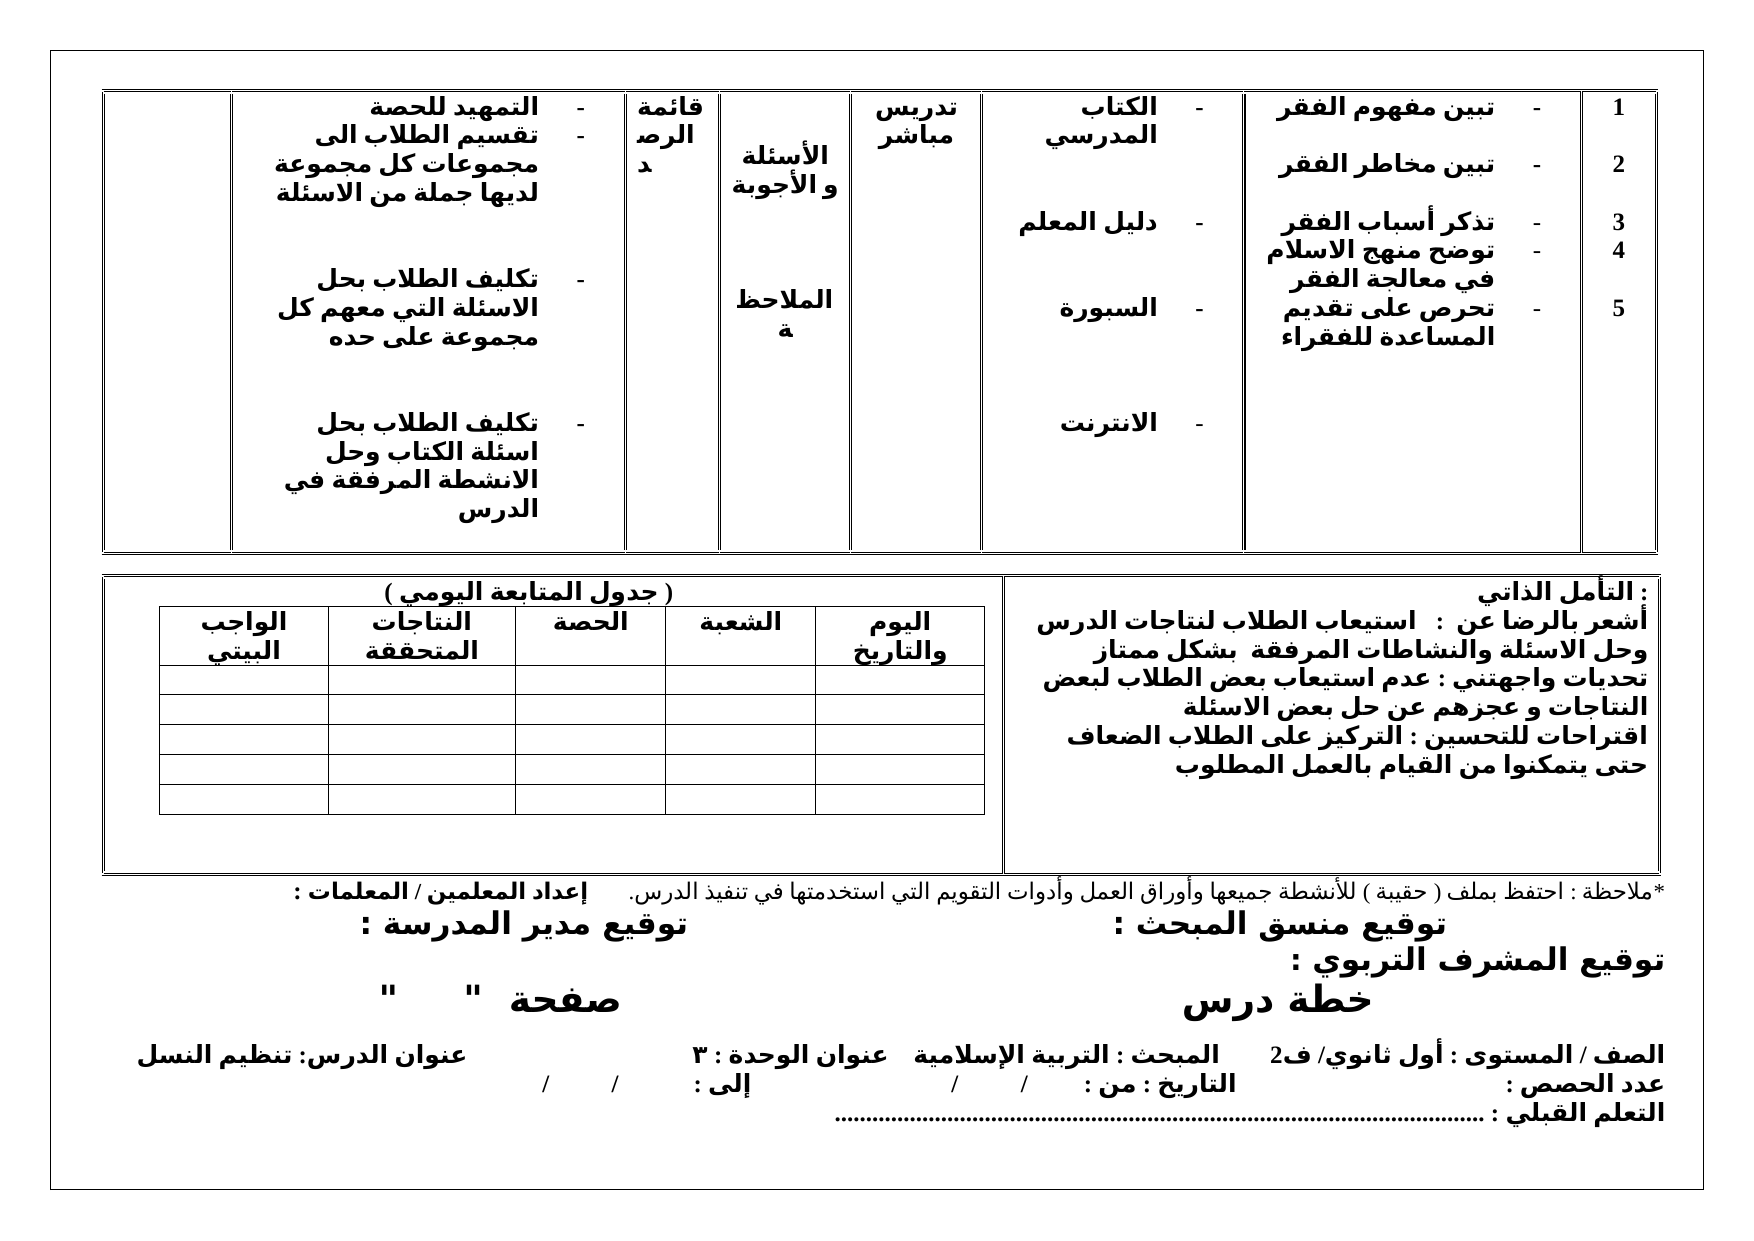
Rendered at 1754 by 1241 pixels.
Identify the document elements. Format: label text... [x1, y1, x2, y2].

table_cell [103, 90, 232, 552]
text توقيع منسق المبحث : توقيع مدير المدرسة : توقيع المشرف التربوي : [89, 905, 1665, 978]
table_header التأمل الذاتي : أشعر بالرضا عن : استيعاب الطلاب لنتاجات الدرس وحل الاسئلة والنشاطات المرفقة بشكل ممتاز تحديات واجهتني : عدم استيعاب بعض الطلاب لبعض النتاجات و عجزهم عن حل بعض الاسئلة اقتراحات للتحسين : التركيز على الطلاب الضعاف حتى يتمكنوا من القيام بالعمل المطلوب [1005, 577, 1659, 873]
text خطة درس صفحة " " [89, 978, 1665, 1021]
table_cell 1 2 3 4 5 [1583, 92, 1656, 552]
text التعلم القبلي : ........................................................................................................ [89, 1098, 1665, 1127]
text الصف / المستوى : أول ثانوي/ ف2 المبحث : التربية الإسلامية عنوان الوحدة : ٣ عنوان الدرس: تنظيم النسل [89, 1041, 1665, 1069]
table_cell الكتاب المدرسي دليل المعلم السبورة الانترنت [982, 90, 1244, 552]
table_cell قائمة الرصد [625, 92, 719, 552]
table_cell تدريس مباشر [850, 90, 982, 552]
text *ملاحظة : احتفظ بملف ( حقيبة ) للأنشطة جميعها وأوراق العمل وأدوات التقويم التي استخدمتها في تنفيذ الدرس. إعداد المعلمين / المعلمات : [89, 876, 1665, 905]
table_cell تبين مفهوم الفقر تبين مخاطر الفقر تذكر أسباب الفقر توضح منهج الاسلام في معالجة الفقر تحرص على تقديم المساعدة للفقراء [1244, 92, 1580, 552]
table_cell الأسئلة و الأجوبة الملاحظة [719, 92, 850, 552]
table_cell التمهيد للحصة تقسيم الطلاب الى مجموعات كل مجموعة لديها جملة من الاسئلة تكليف الطلاب بحل الاسئلة التي معهم كل مجموعة على حده تكليف الطلاب بحل اسئلة الكتاب وحل الانشطة المرفقة في الدرس [232, 92, 625, 552]
text عدد الحصص : التاريخ : من : / / إلى : / / [89, 1069, 1665, 1098]
table_header ( جدول المتابعة اليومي ) [103, 577, 1002, 873]
